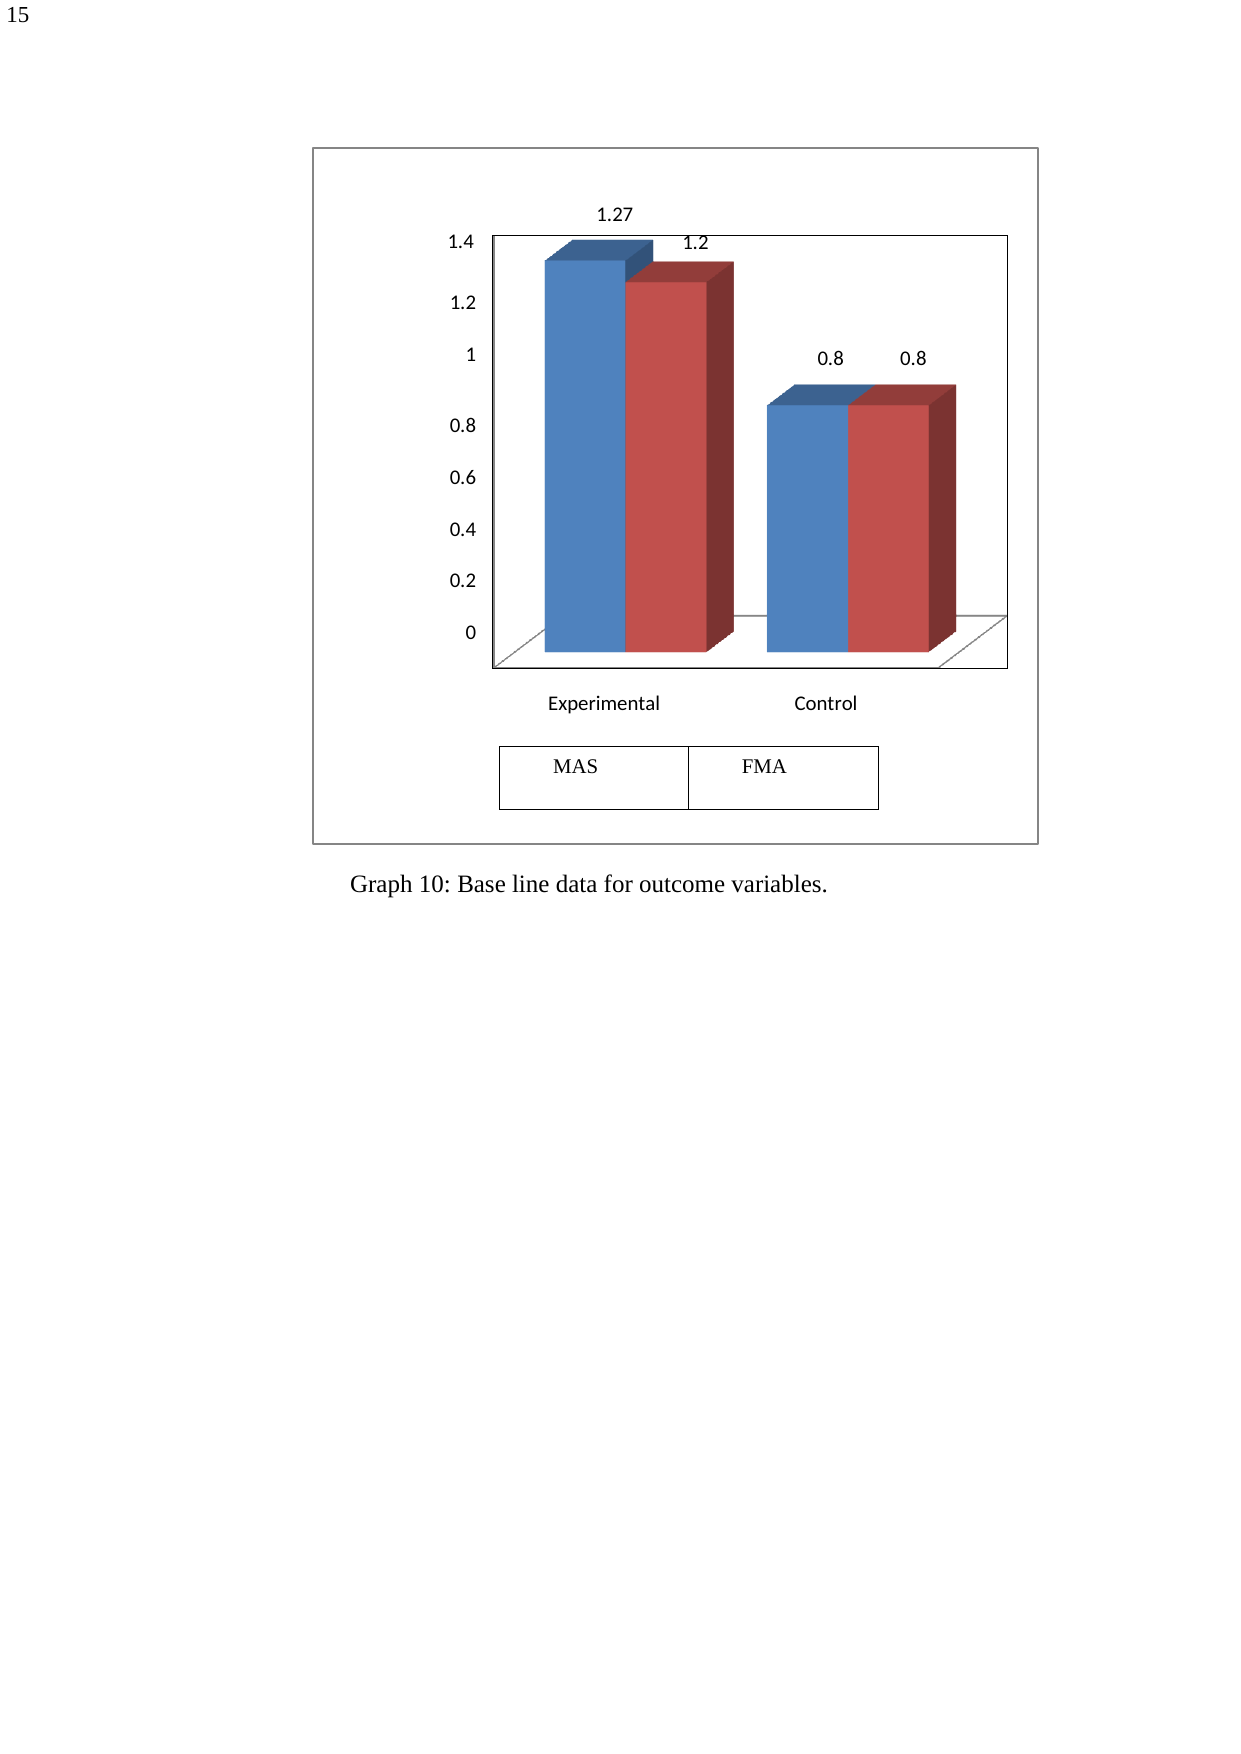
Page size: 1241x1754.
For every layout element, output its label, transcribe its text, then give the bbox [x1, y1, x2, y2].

picture [493, 236, 1007, 668]
text Graph 10: Base line data for outcome variables. [350, 869, 1113, 898]
